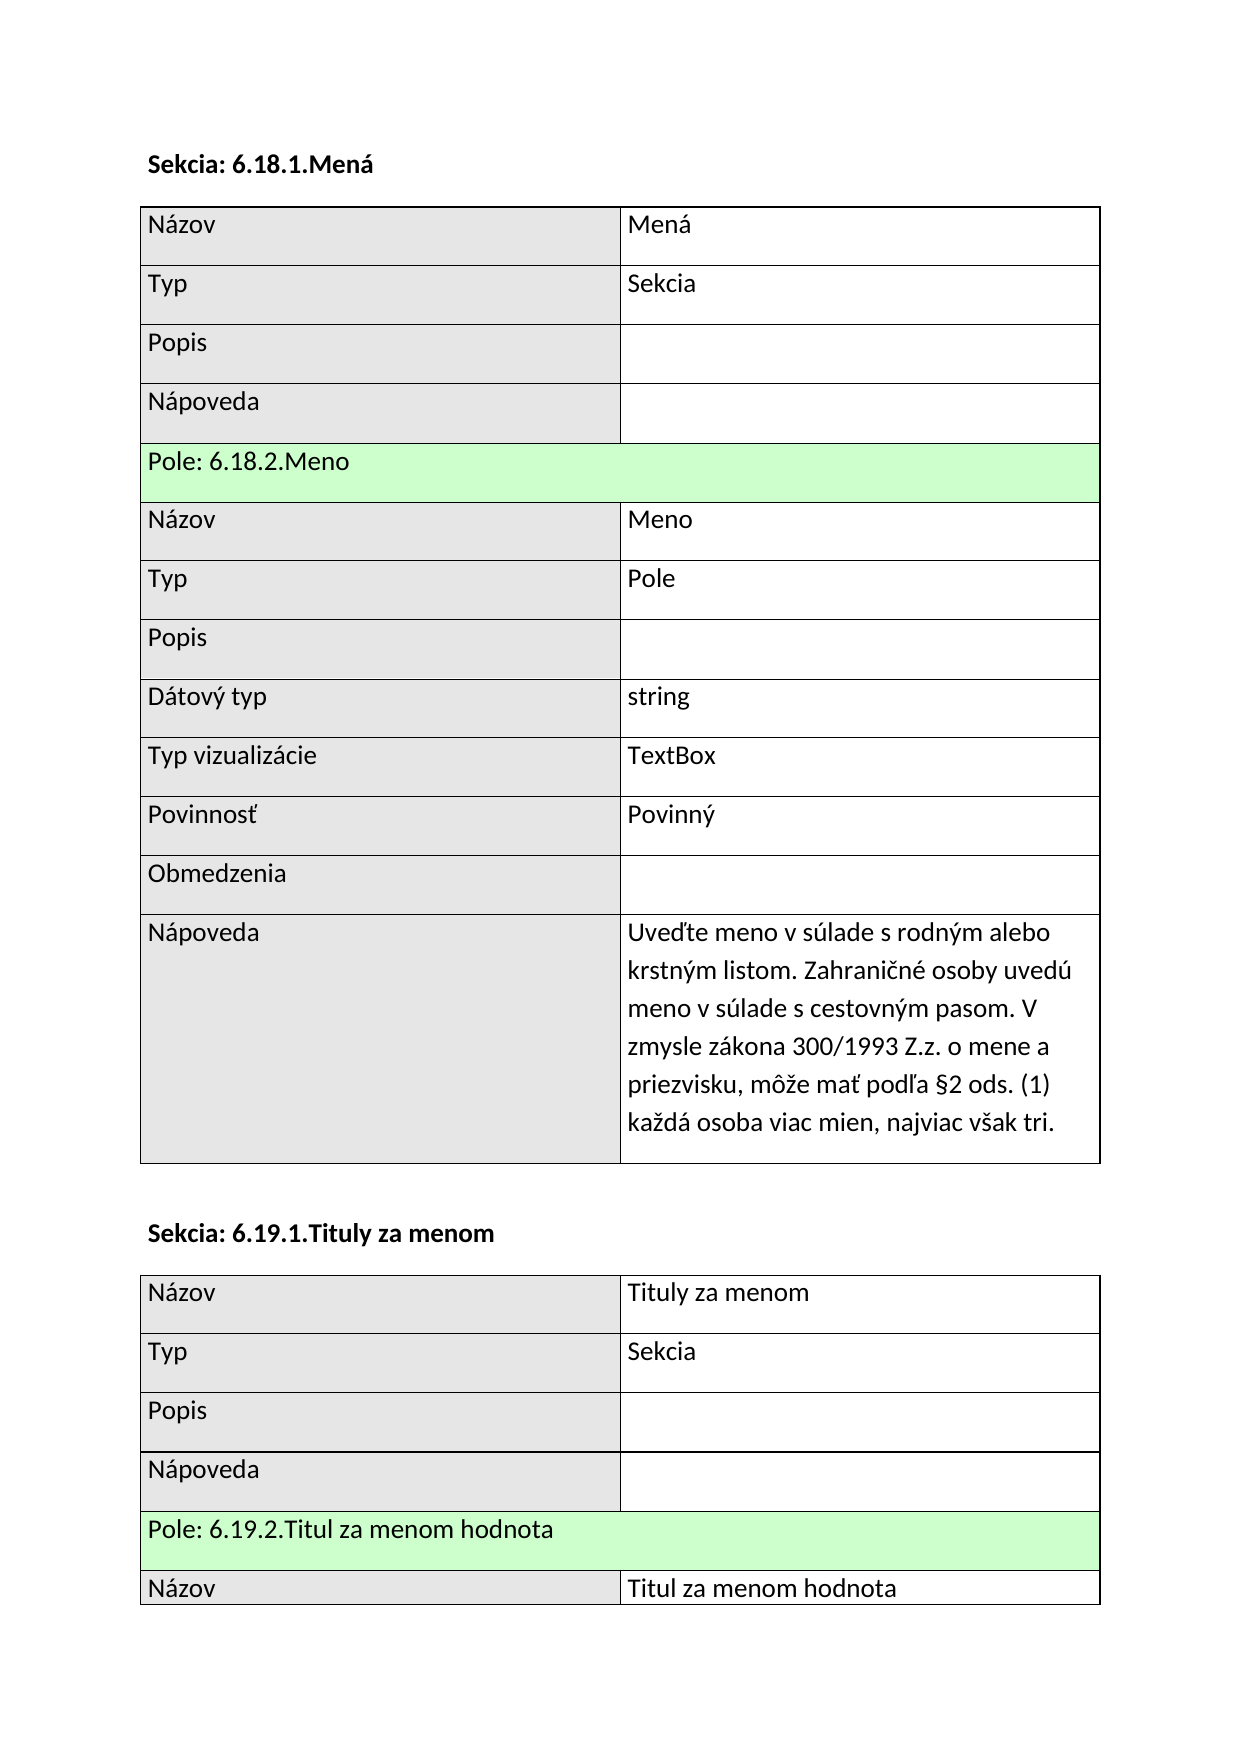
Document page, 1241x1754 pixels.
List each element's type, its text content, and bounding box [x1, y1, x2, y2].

table_header Názov [141, 1276, 620, 1333]
table_cell Názov [141, 1571, 620, 1604]
table_cell [621, 856, 1099, 914]
table_cell TextBox [621, 738, 1099, 796]
table_cell Meno [621, 503, 1099, 560]
table_cell Typ [141, 561, 620, 619]
table_cell Dátový typ [141, 680, 620, 737]
table_cell [621, 1393, 1099, 1451]
table_cell Povinný [621, 797, 1099, 855]
table_cell Typ [141, 1334, 620, 1392]
table_header Mená [621, 208, 1099, 265]
table_cell Popis [141, 325, 620, 383]
table_cell Typ [141, 266, 620, 324]
text Sekcia: 6.18.1.Mená [148, 148, 1093, 181]
table_cell Popis [141, 1393, 620, 1451]
table_cell [621, 384, 1099, 443]
table_cell Nápoveda [141, 1453, 620, 1511]
table_cell Pole: 6.19.2.Titul za menom hodnota [141, 1512, 1099, 1570]
table_cell Nápoveda [141, 915, 620, 1163]
table_cell Pole [621, 561, 1099, 619]
table_header Názov [141, 208, 620, 265]
table_cell [621, 620, 1099, 678]
table_cell [621, 1453, 1099, 1511]
table_cell Pole: 6.18.2.Meno [141, 444, 1099, 502]
table_cell [621, 325, 1099, 383]
table_cell string [621, 680, 1099, 737]
table_cell Povinnosť [141, 797, 620, 855]
table_cell Sekcia [621, 266, 1099, 324]
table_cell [621, 1571, 1099, 1604]
table_cell Sekcia [621, 1334, 1099, 1392]
text Sekcia: 6.19.1.Tituly za menom [148, 1216, 1093, 1249]
table_cell Nápoveda [141, 384, 620, 443]
table_cell Obmedzenia [141, 856, 620, 914]
table_cell Uveďte meno v súlade s rodným alebo krstným listom. Zahraničné osoby uvedú meno v súlade s cestovným pasom. V zmysle zákona 300/1993 Z.z. o mene a priezvisku, môže mať podľa §2 ods. (1) každá osoba viac mien, najviac však tri. [621, 915, 1099, 1163]
table_cell Typ vizualizácie [141, 738, 620, 796]
table_cell Popis [141, 620, 620, 678]
table_header Tituly za menom [621, 1276, 1099, 1333]
table_cell Názov [141, 503, 620, 560]
